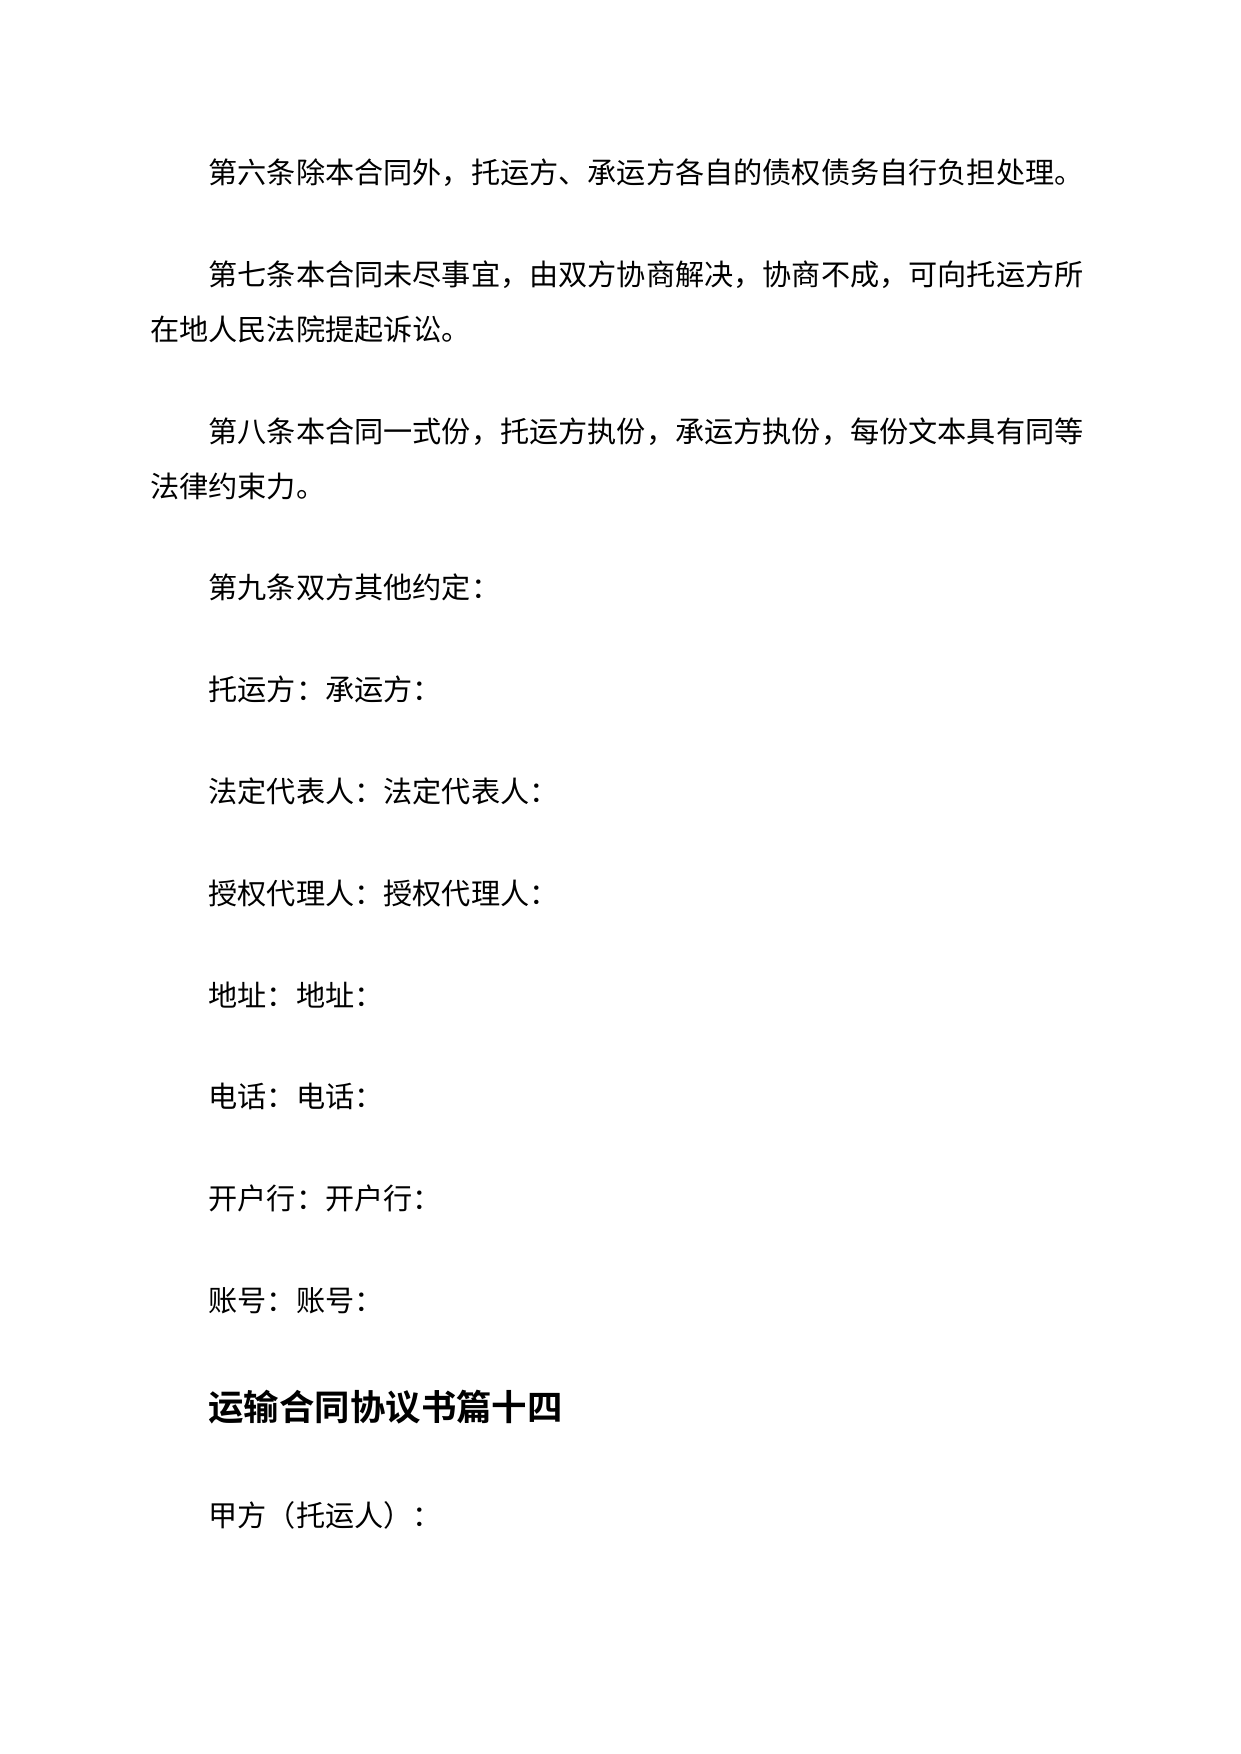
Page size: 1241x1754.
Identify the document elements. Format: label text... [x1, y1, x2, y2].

text 账号：账号： [150, 1277, 1090, 1320]
text 法定代表人：法定代表人： [150, 769, 1090, 811]
text 运输合同协议书篇十四 [150, 1379, 1090, 1431]
text 托运方：承运方： [150, 667, 1090, 709]
text 第六条除本合同外，托运方、承运方各自的债权债务自行负担处理。 [150, 150, 1090, 192]
text 开户行：开户行： [150, 1176, 1090, 1218]
text 第九条双方其他约定： [150, 565, 1090, 607]
text 电话：电话： [150, 1074, 1090, 1116]
text 甲方（托运人）： [150, 1493, 1090, 1535]
text 第七条本合同未尽事宜，由双方协商解决，协商不成，可向托运方所在地人民法院提起诉讼。 [150, 252, 1090, 349]
text 地址：地址： [150, 972, 1090, 1014]
text 第八条本合同一式份，托运方执份，承运方执份，每份文本具有同等法律约束力。 [150, 408, 1090, 506]
text 授权代理人：授权代理人： [150, 870, 1090, 913]
